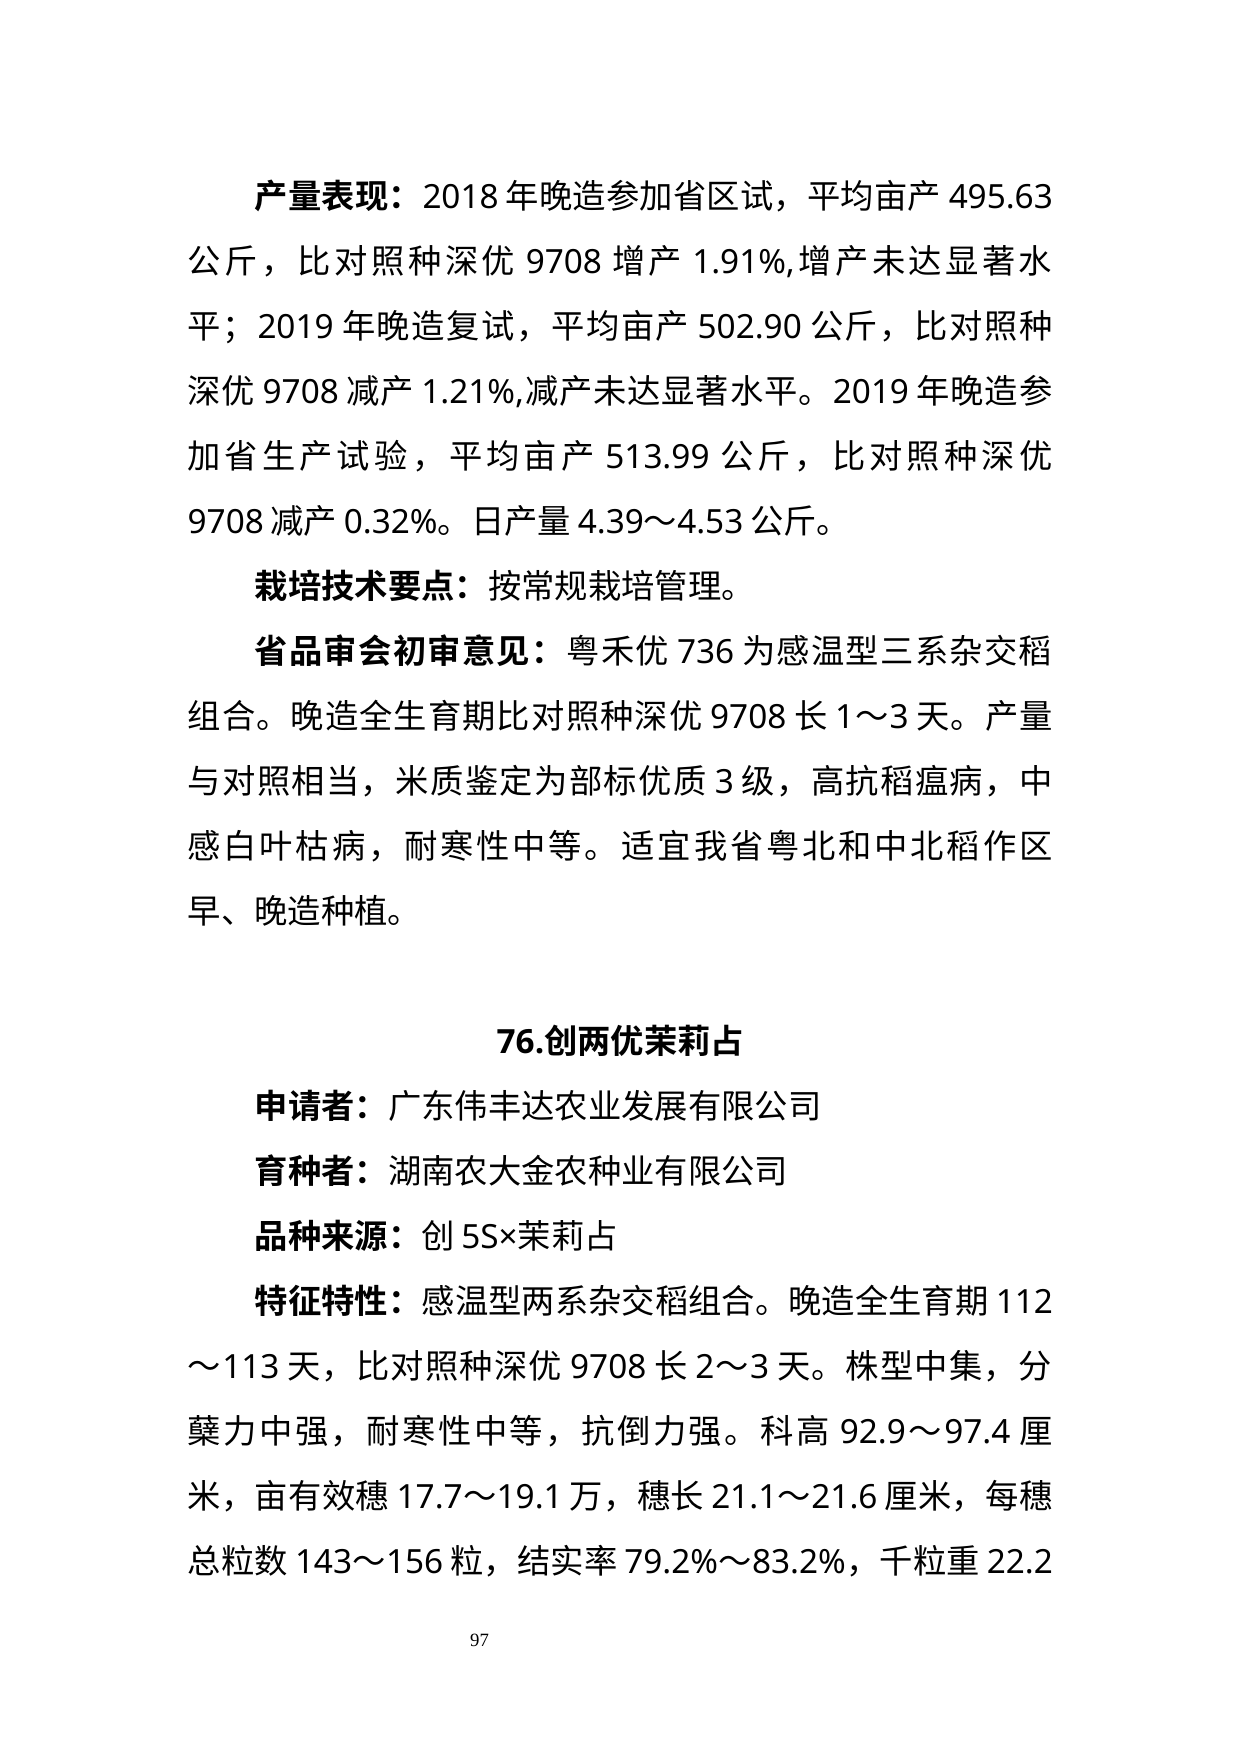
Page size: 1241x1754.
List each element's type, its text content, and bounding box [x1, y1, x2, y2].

text 申请者：广东伟丰达农业发展有限公司 [187, 1072, 1053, 1137]
text 栽培技术要点：按常规栽培管理。 [187, 552, 1053, 617]
text 省品审会初审意见：粤禾优736为感温型三系杂交稻组合。晚造全生育期比对照种深优9708长1～3天。产量与对照相当，米质鉴定为部标优质3级，高抗稻瘟病，中感白叶枯病，耐寒性中等。适宜我省粤北和中北稻作区早、晚造种植。 [187, 617, 1053, 942]
text 品种来源：创5S×茉莉占 [187, 1202, 1053, 1267]
text 产量表现：2018年晚造参加省区试，平均亩产495.63公斤，比对照种深优9708增产1.91%,增产未达显著水平；2019年晚造复试，平均亩产502.90公斤，比对照种深优9708减产1.21%,减产未达显著水平。2019年晚造参加省生产试验，平均亩产513.99公斤，比对照种深优9708减产0.32%。日产量4.39～4.53公斤。 [187, 162, 1053, 552]
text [187, 1267, 1053, 1592]
text 育种者：湖南农大金农种业有限公司 [187, 1137, 1053, 1202]
text 76.创两优茉莉占 [187, 1007, 1053, 1072]
